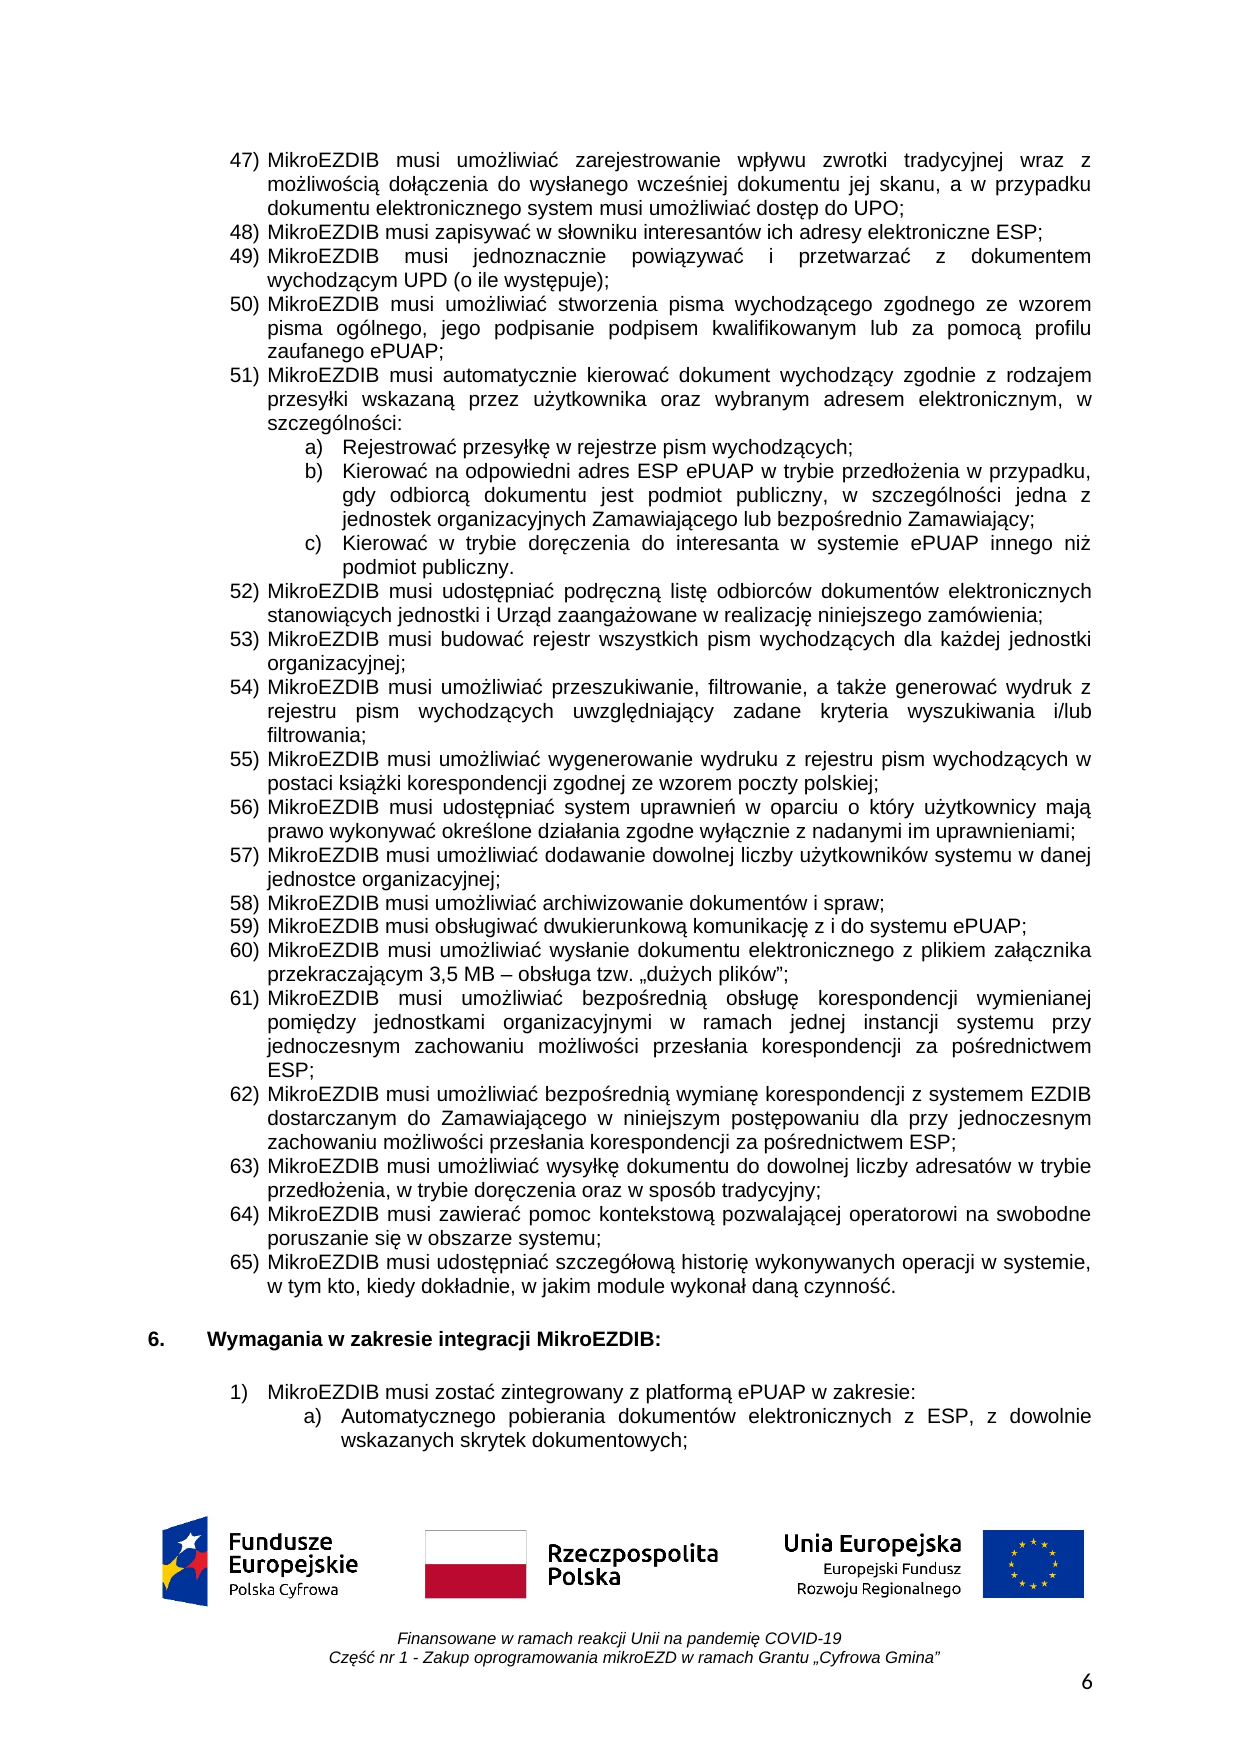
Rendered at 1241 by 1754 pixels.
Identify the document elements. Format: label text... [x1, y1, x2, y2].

list MikroEZDIB musi udostępniać podręczną listę odbiorców dokumentów elektronicznych stanowiących jednostki i Urząd zaangażowane w realizację niniejszego zamówienia; [229, 579, 1092, 627]
list MikroEZDIB musi automatycznie kierować dokument wychodzący zgodnie z rodzajem przesyłki wskazaną przez użytkownika oraz wybranym adresem elektronicznym, w szczególności: [229, 363, 1092, 435]
list Kierować na odpowiedni adres ESP ePUAP w trybie przedłożenia w przypadku, gdy odbiorcą dokumentu jest podmiot publiczny, w szczególności jedna z jednostek organizacyjnych Zamawiającego lub bezpośrednio Zamawiający; [304, 459, 1092, 531]
picture [140, 1493, 1106, 1629]
list MikroEZDIB musi umożliwiać wygenerowanie wydruku z rejestru pism wychodzących w postaci książki korespondencji zgodnej ze wzorem poczty polskiej; [229, 747, 1092, 794]
list MikroEZDIB musi zapisywać w słowniku interesantów ich adresy elektroniczne ESP; [229, 219, 1092, 243]
list MikroEZDIB musi umożliwiać przeszukiwanie, filtrowanie, a także generować wydruk z rejestru pism wychodzących uwzględniający zadane kryteria wyszukiwania i/lub filtrowania; [229, 675, 1092, 747]
list Automatycznego pobierania dokumentów elektronicznych z ESP, z dowolnie wskazanych skrytek dokumentowych; [303, 1404, 1092, 1452]
list MikroEZDIB musi umożliwiać dodawanie dowolnej liczby użytkowników systemu w danej jednostce organizacyjnej; [229, 842, 1092, 890]
list MikroEZDIB musi udostępniać szczegółową historię wykonywanych operacji w systemie, w tym kto, kiedy dokładnie, w jakim module wykonał daną czynność. [229, 1250, 1092, 1298]
list MikroEZDIB musi umożliwiać bezpośrednią obsługę korespondencji wymienianej pomiędzy jednostkami organizacyjnymi w ramach jednej instancji systemu przy jednoczesnym zachowaniu możliwości przesłania korespondencji za pośrednictwem ESP; [229, 986, 1092, 1082]
list Rejestrować przesyłkę w rejestrze pism wychodzących; [304, 435, 1092, 459]
list MikroEZDIB musi jednoznacznie powiązywać i przetwarzać z dokumentem wychodzącym UPD (o ile występuje); [229, 243, 1092, 291]
list MikroEZDIB musi udostępniać system uprawnień w oparciu o który użytkownicy mają prawo wykonywać określone działania zgodne wyłącznie z nadanymi im uprawnieniami; [229, 794, 1092, 842]
list MikroEZDIB musi umożliwiać stworzenia pisma wychodzącego zgodnego ze wzorem pisma ogólnego, jego podpisanie podpisem kwalifikowanym lub za pomocą profilu zaufanego ePUAP; [229, 291, 1092, 363]
list MikroEZDIB musi zostać zintegrowany z platformą ePUAP w zakresie: [229, 1380, 1092, 1404]
list MikroEZDIB musi obsługiwać dwukierunkową komunikację z i do systemu ePUAP; [229, 914, 1092, 938]
list MikroEZDIB musi umożliwiać archiwizowanie dokumentów i spraw; [229, 890, 1092, 914]
list MikroEZDIB musi zawierać pomoc kontekstową pozwalającej operatorowi na swobodne poruszanie się w obszarze systemu; [229, 1202, 1092, 1250]
list MikroEZDIB musi umożliwiać zarejestrowanie wpływu zwrotki tradycyjnej wraz z możliwością dołączenia do wysłanego wcześniej dokumentu jej skanu, a w przypadku dokumentu elektronicznego system musi umożliwiać dostęp do UPO; [229, 148, 1092, 219]
list Wymagania w zakresie integracji MikroEZDIB: [148, 1327, 1092, 1351]
list Kierować w trybie doręczenia do interesanta w systemie ePUAP innego niż podmiot publiczny. [304, 531, 1092, 579]
list MikroEZDIB musi budować rejestr wszystkich pism wychodzących dla każdej jednostki organizacyjnej; [229, 627, 1092, 675]
list MikroEZDIB musi umożliwiać wysyłkę dokumentu do dowolnej liczby adresatów w trybie przedłożenia, w trybie doręczenia oraz w sposób tradycyjny; [229, 1154, 1092, 1202]
list MikroEZDIB musi umożliwiać wysłanie dokumentu elektronicznego z plikiem załącznika przekraczającym 3,5 MB – obsługa tzw. „dużych plików”; [229, 938, 1092, 986]
list MikroEZDIB musi umożliwiać bezpośrednią wymianę korespondencji z systemem EZDIB dostarczanym do Zamawiającego w niniejszym postępowaniu dla przy jednoczesnym zachowaniu możliwości przesłania korespondencji za pośrednictwem ESP; [229, 1082, 1092, 1154]
